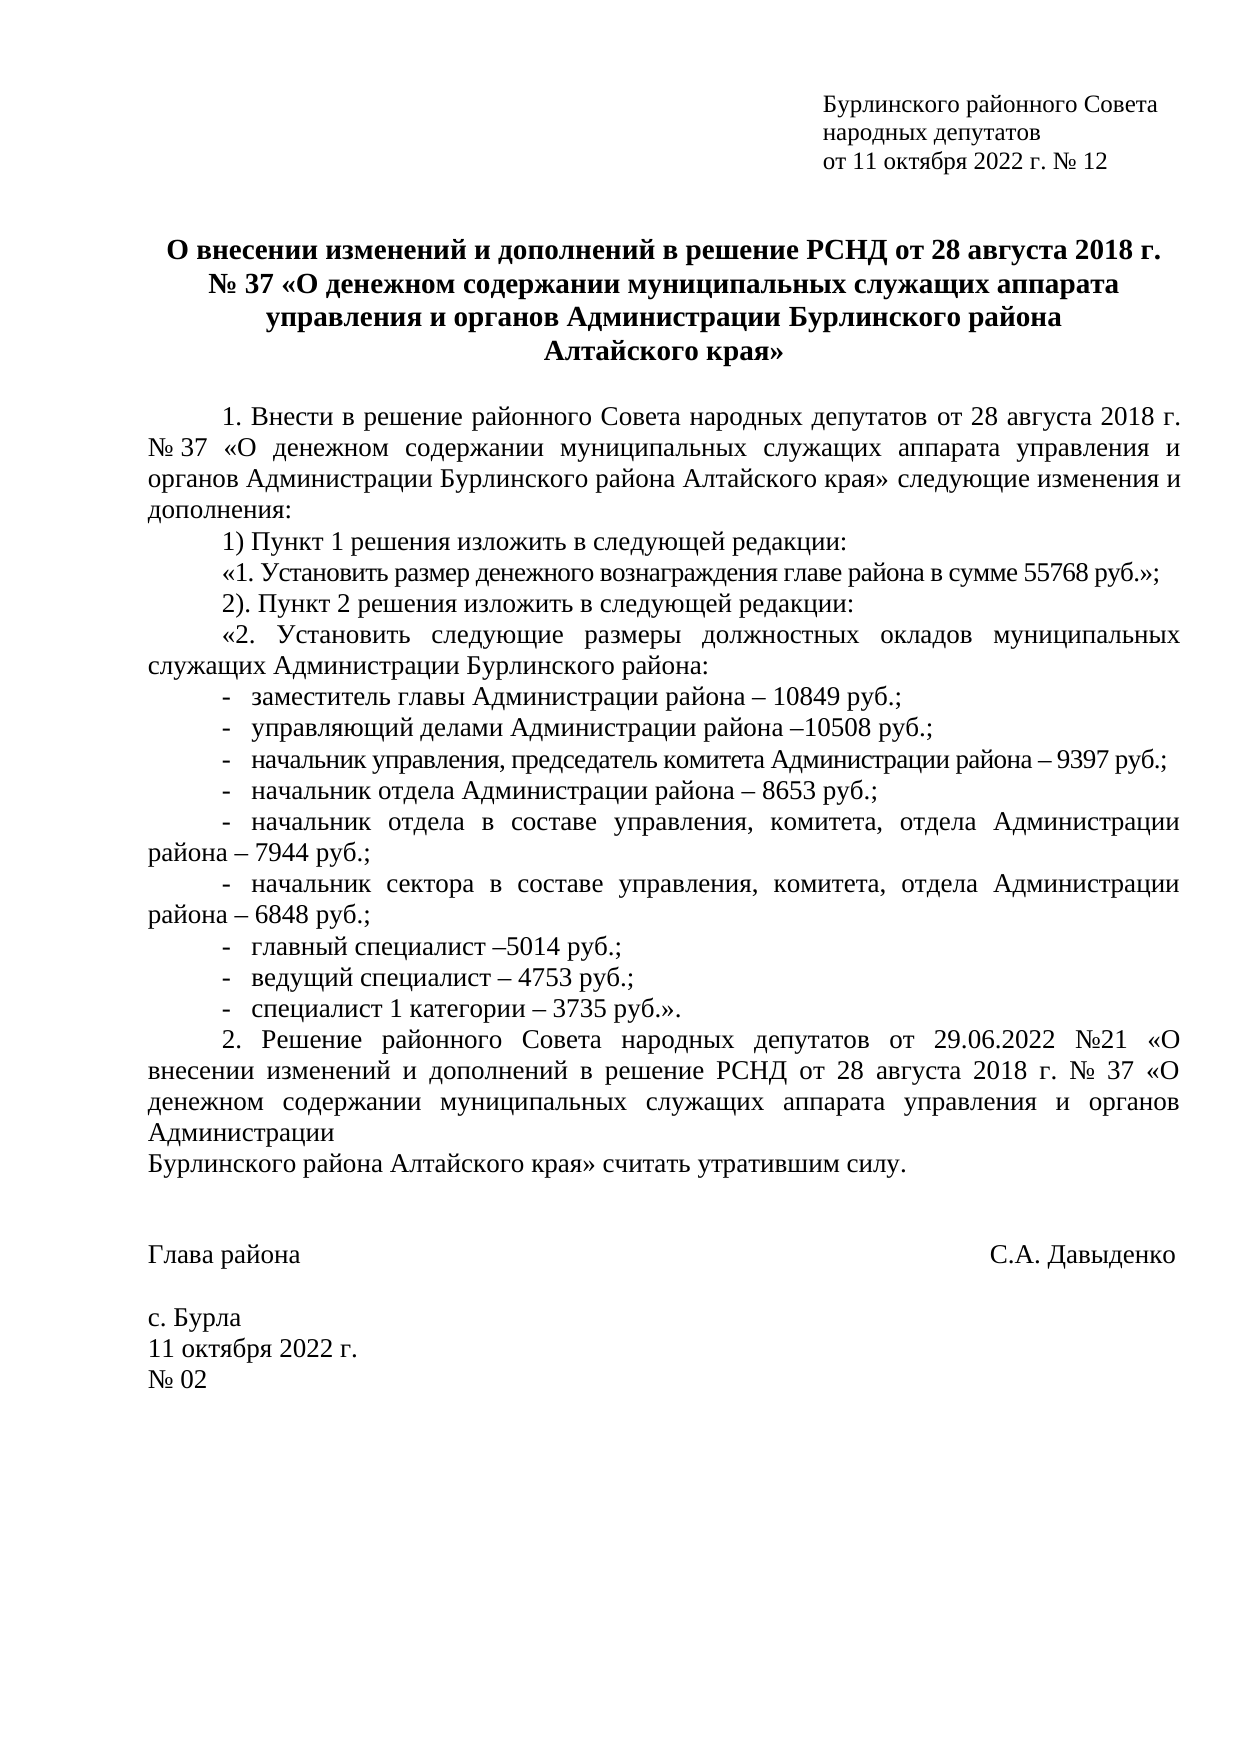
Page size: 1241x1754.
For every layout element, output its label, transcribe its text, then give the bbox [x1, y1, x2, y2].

list ведущий специалист – 4753 руб.; [148, 961, 1181, 992]
list начальник отдела Администрации района – 8653 руб.; [148, 774, 1181, 805]
list специалист 1 категории – 3735 руб.». [148, 992, 1181, 1023]
list начальник отдела в составе управления, комитета, отдела Администрации района – 7944 руб.; [148, 805, 1181, 867]
text № 02 [148, 1363, 1181, 1394]
text 1. Внести в решение районного Совета народных депутатов от 28 августа 2018 г. № 37 «О денежном содержании муниципальных служащих аппарата управления и органов Администрации Бурлинского района Алтайского края» следующие изменения и дополнения: [148, 400, 1181, 525]
text «2. Установить следующие размеры должностных окладов муниципальных служащих Администрации Бурлинского района: [148, 618, 1181, 680]
list главный специалист –5014 руб.; [148, 929, 1181, 961]
text Глава района С.А. Давыденко [148, 1239, 1181, 1270]
text «1. Установить размер денежного вознаграждения главе района в сумме 55768 руб.»; [148, 556, 1181, 587]
text 2. Решение районного Совета народных депутатов от 29.06.2022 №21 «О внесении изменений и дополнений в решение РСНД от 28 августа 2018 г. № 37 «О денежном содержании муниципальных служащих аппарата управления и органов Администрации Бурлинского района Алтайского края» считать утратившим силу. [148, 1023, 1181, 1179]
text Бурлинского районного Совета народных депутатов [823, 89, 1181, 146]
text от 11 октября 2022 г. № 12 [823, 146, 1181, 175]
text с. Бурла [148, 1301, 1181, 1332]
text О внесении изменений и дополнений в решение РСНД от 28 августа 2018 г. № 37 «О денежном содержании муниципальных служащих аппарата [148, 232, 1180, 299]
text Алтайского края» [148, 333, 1180, 367]
text 1) Пункт 1 решения изложить в следующей редакции: [222, 525, 1181, 556]
list заместитель главы Администрации района – 10849 руб.; [148, 680, 1181, 712]
text управления и органов Администрации Бурлинского района [148, 299, 1180, 333]
list управляющий делами Администрации района –10508 руб.; [148, 712, 1181, 743]
list начальник управления, председатель комитета Администрации района – 9397 руб.; [148, 743, 1181, 774]
list начальник сектора в составе управления, комитета, отдела Администрации района – 6848 руб.; [148, 867, 1181, 929]
text 2). Пункт 2 решения изложить в следующей редакции: [222, 587, 1181, 618]
text 11 октября 2022 г. [148, 1332, 1181, 1363]
